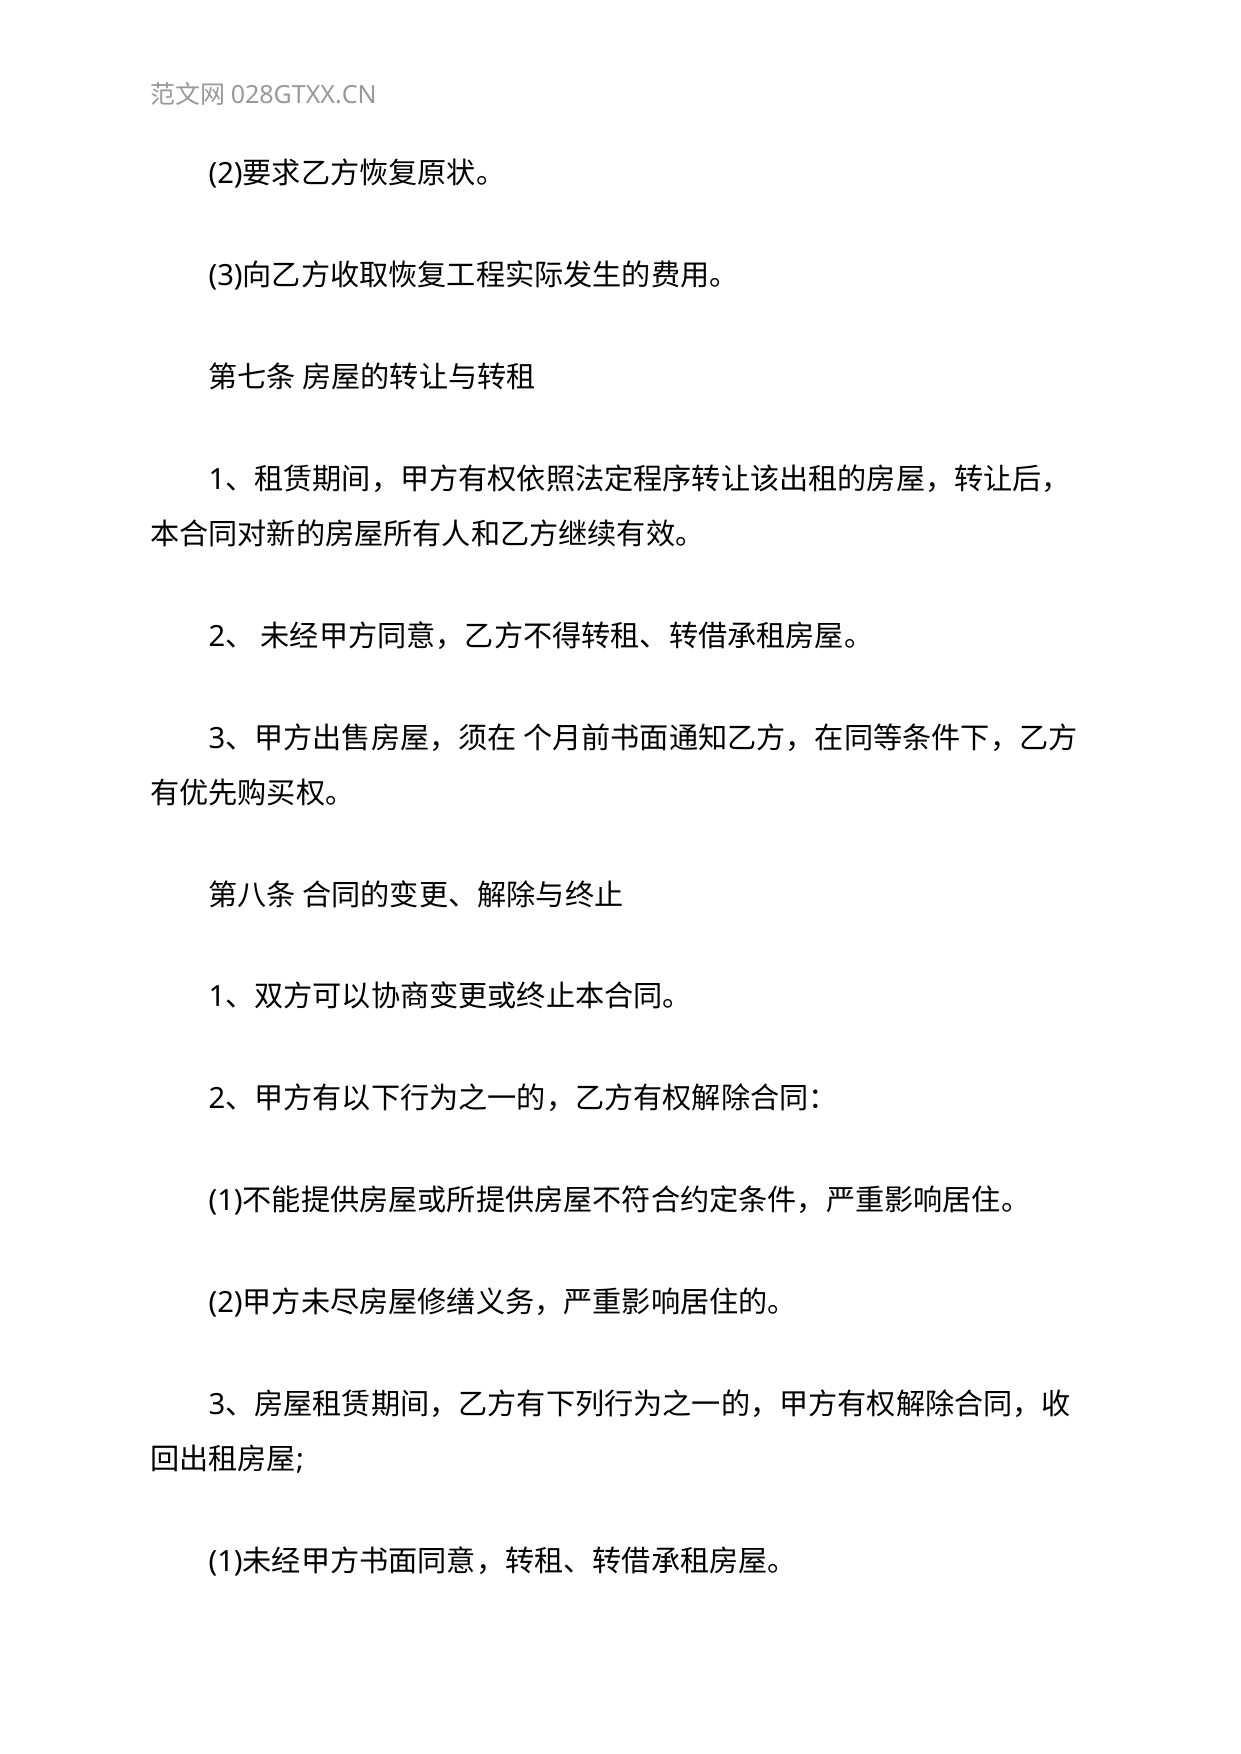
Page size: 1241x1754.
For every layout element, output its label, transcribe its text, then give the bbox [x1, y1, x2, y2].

text 3、房屋租赁期间，乙方有下列行为之一的，甲方有权解除合同，收回出租房屋; [150, 1381, 1090, 1478]
text 1、双方可以协商变更或终止本合同。 [150, 973, 1090, 1015]
text 第八条 合同的变更、解除与终止 [150, 871, 1090, 913]
text 2、甲方有以下行为之一的，乙方有权解除合同： [150, 1075, 1090, 1117]
text (2)要求乙方恢复原状。 [150, 150, 1090, 192]
text (1)不能提供房屋或所提供房屋不符合约定条件，严重影响居住。 [150, 1177, 1090, 1219]
text (2)甲方未尽房屋修缮义务，严重影响居住的。 [150, 1279, 1090, 1321]
text (3)向乙方收取恢复工程实际发生的费用。 [150, 252, 1090, 294]
text 2、 未经甲方同意，乙方不得转租、转借承租房屋。 [150, 612, 1090, 655]
text 第七条 房屋的转让与转租 [150, 354, 1090, 396]
text (1)未经甲方书面同意，转租、转借承租房屋。 [150, 1538, 1090, 1580]
text 3、甲方出售房屋，须在 个月前书面通知乙方，在同等条件下，乙方有优先购买权。 [150, 714, 1090, 812]
text 1、租赁期间，甲方有权依照法定程序转让该出租的房屋，转让后，本合同对新的房屋所有人和乙方继续有效。 [150, 456, 1090, 553]
